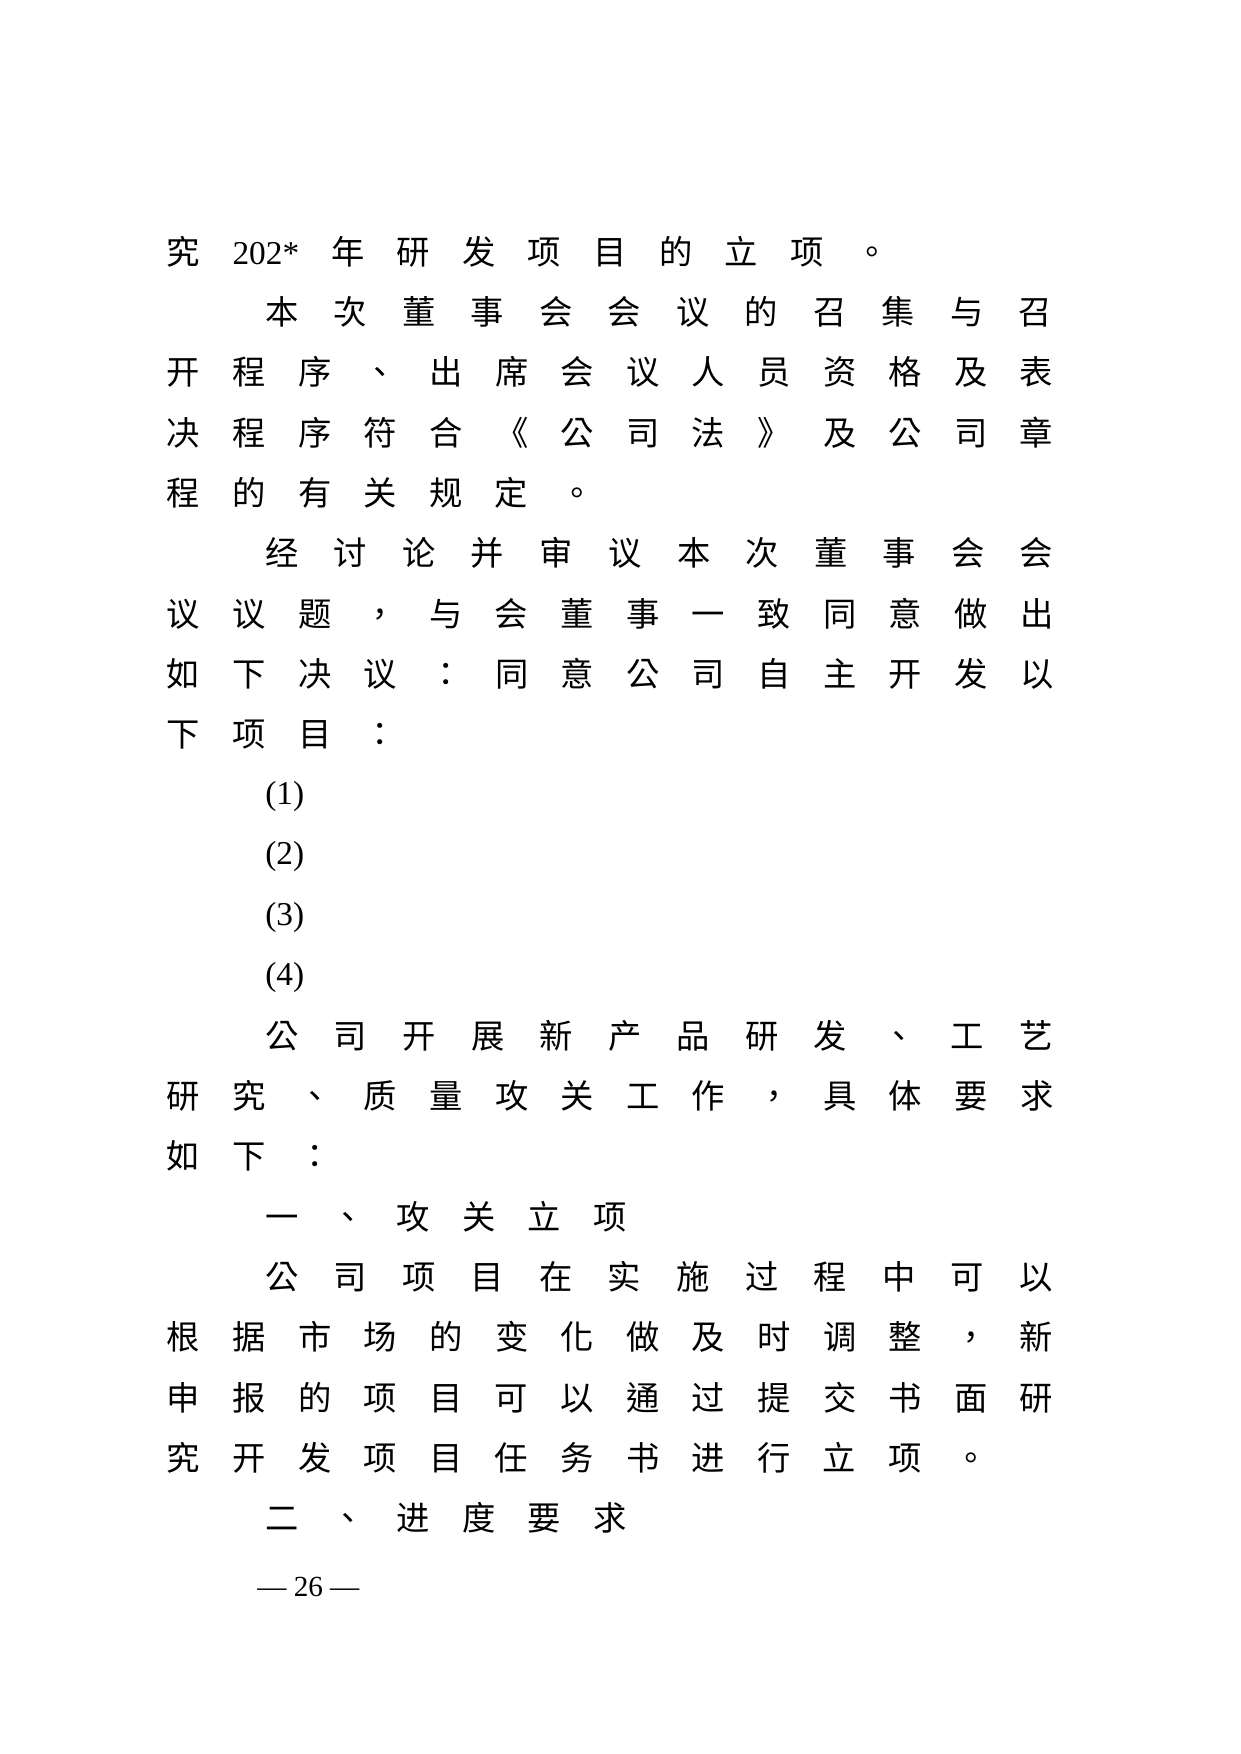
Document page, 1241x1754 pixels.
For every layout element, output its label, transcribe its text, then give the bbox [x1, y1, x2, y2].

text (4) [167, 943, 1085, 1003]
text (2) [167, 822, 1085, 883]
text 本次董事会会议的召集与召开程序、出席会议人员资格及表决程序符合《公司法》及公司章程的有关规定。 [167, 280, 1085, 521]
text 公司项目在实施过程中可以根据市场的变化做及时调整，新申报的项目可以通过提交书面研究开发项目任务书进行立项。 [167, 1245, 1085, 1486]
text 二、进度要求 [167, 1486, 1085, 1546]
text 经讨论并审议本次董事会会议议题，与会董事一致同意做出如下决议：同意公司自主开发以下项目： [167, 521, 1085, 762]
text (1) [167, 762, 1085, 822]
text 公司开展新产品研发、工艺研究、质量攻关工作，具体要求如下： [167, 1003, 1085, 1184]
text 一、攻关立项 [167, 1184, 1085, 1245]
text (3) [167, 883, 1085, 943]
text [167, 219, 1085, 280]
